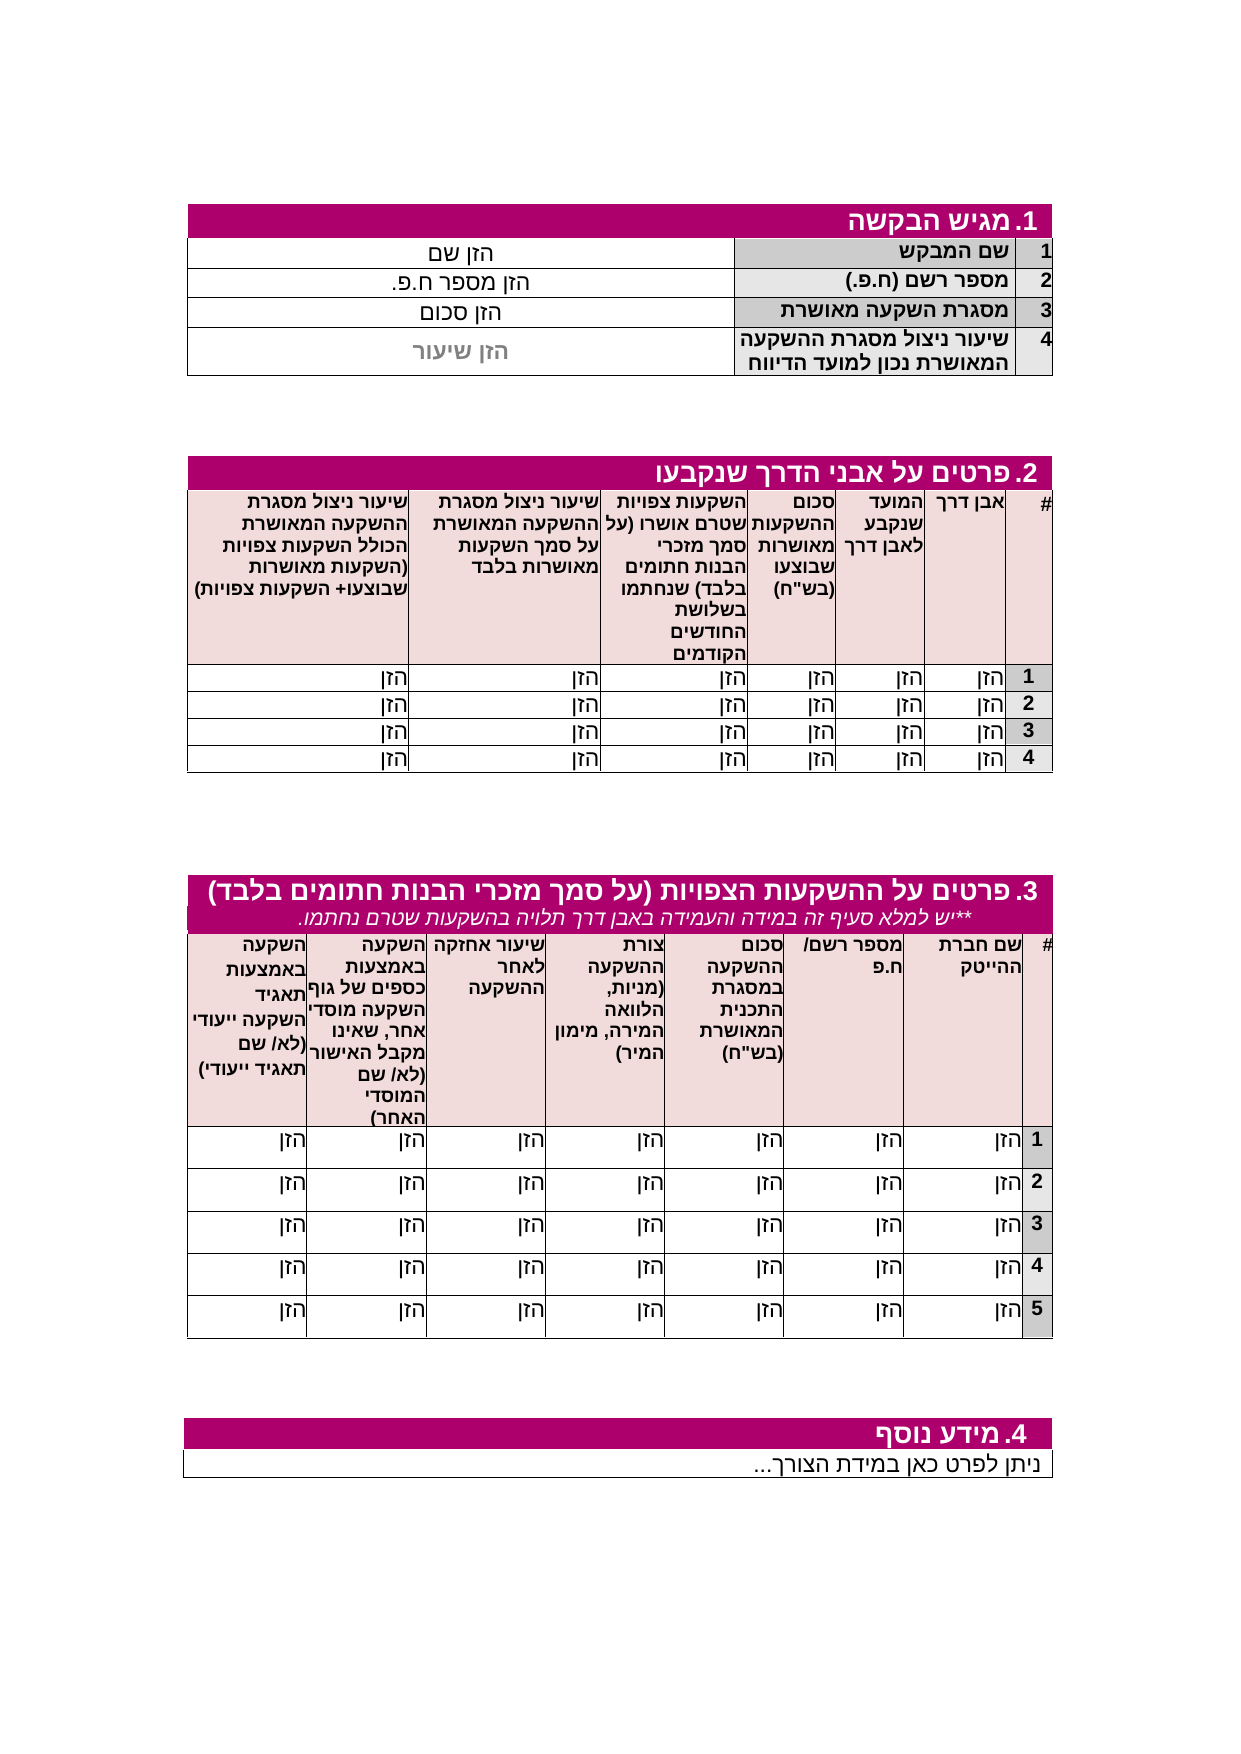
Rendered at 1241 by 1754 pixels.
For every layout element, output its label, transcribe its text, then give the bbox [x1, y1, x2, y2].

table_cell [748, 692, 835, 718]
table_cell [546, 1254, 664, 1295]
table_cell [427, 1169, 545, 1211]
table_cell [784, 1127, 903, 1168]
table_header מידע נוסף [184, 1418, 1052, 1449]
table_cell שם חברת ההייטק [904, 934, 1022, 1126]
table_cell [904, 1127, 1022, 1168]
table_cell 2 [1016, 269, 1052, 297]
table_cell [925, 692, 1005, 718]
table_cell [427, 1296, 545, 1337]
table_cell [188, 719, 408, 744]
table_cell הזן שיעור [188, 328, 734, 375]
table_cell [188, 1254, 306, 1295]
table_cell [188, 239, 734, 268]
table_cell 3 [1016, 298, 1052, 327]
table_cell [601, 692, 747, 718]
table_cell [665, 1212, 783, 1253]
table_cell [784, 1169, 903, 1211]
table_cell מספר רשם (ח.פ.) [735, 269, 1015, 297]
table_cell [601, 746, 747, 771]
table_cell 3 [1006, 719, 1052, 744]
table_cell [836, 665, 924, 691]
table_cell המועד שנקבע לאבן דרך [836, 491, 924, 664]
table_cell [188, 298, 734, 327]
table_cell [409, 665, 600, 691]
table_cell [784, 1254, 903, 1295]
table_cell [904, 1212, 1022, 1253]
table_cell שיעור אחזקה לאחר ההשקעה [427, 934, 545, 1126]
table_cell [925, 665, 1005, 691]
table_cell [188, 746, 408, 771]
table_cell [836, 746, 924, 771]
table_cell [748, 746, 835, 771]
table_cell 1 [1006, 665, 1052, 691]
table_cell [665, 1296, 783, 1337]
table_cell [904, 1296, 1022, 1337]
table_cell [188, 665, 408, 691]
table_cell [188, 269, 734, 297]
table_cell [307, 1169, 426, 1211]
table_cell [546, 1296, 664, 1337]
table_cell השקעות צפויות שטרם אושרו (על סמך מזכרי הבנות חתומים בלבד) שנחתמו בשלושת החודשים הקודמים [601, 491, 747, 664]
table_cell [665, 1254, 783, 1295]
table_cell [307, 1254, 426, 1295]
table_cell [427, 1254, 545, 1295]
table_cell מספר רשם/ ח.פ [784, 934, 903, 1126]
table_cell [836, 692, 924, 718]
table_cell [184, 1451, 1052, 1477]
table_cell [188, 1169, 306, 1211]
table_header פרטים על אבני הדרך שנקבעו [188, 456, 1052, 490]
table_cell [307, 1296, 426, 1337]
table_cell [784, 1212, 903, 1253]
table_cell [925, 746, 1005, 771]
table_cell [409, 692, 600, 718]
table_cell אבן דרך [925, 491, 1005, 664]
table_cell 2 [1006, 692, 1052, 718]
table_cell השקעה באמצעות כספים של גוף השקעה מוסדי אחר, שאינו מקבל האישור (לא/ שם המוסדי האחר) [307, 934, 426, 1126]
table_cell [904, 1169, 1022, 1211]
table_cell [784, 1296, 903, 1337]
table_cell 2 [1023, 1169, 1052, 1211]
table_cell [188, 1212, 306, 1253]
table_cell 5 [1023, 1296, 1052, 1337]
table_cell # [1023, 934, 1052, 1126]
table_cell [748, 719, 835, 744]
table_cell [427, 1127, 545, 1168]
table_cell # [1006, 491, 1052, 664]
table_cell סכום ההשקעות מאושרות שבוצעו (בש"ח) [748, 491, 835, 664]
table_cell 4 [1006, 746, 1052, 771]
table_cell 3 [1023, 1212, 1052, 1253]
table_cell [748, 665, 835, 691]
table_cell סכום ההשקעה במסגרת התכנית המאושרת (בש"ח) [665, 934, 783, 1126]
table_cell [925, 719, 1005, 744]
table_cell 4 [1023, 1254, 1052, 1295]
table_cell [601, 719, 747, 744]
table_cell שם המבקש [735, 239, 1015, 268]
table_cell [546, 1169, 664, 1211]
table_cell [665, 1127, 783, 1168]
table_cell שיעור ניצול מסגרת ההשקעה המאושרת הכולל השקעות צפויות (השקעות מאושרות שבוצעו+ השקעות צפויות) [188, 491, 408, 664]
table_cell [307, 1212, 426, 1253]
table_cell [601, 665, 747, 691]
table_cell שיעור ניצול מסגרת ההשקעה המאושרת נכון למועד הדיווח [735, 328, 1015, 375]
table_cell [409, 746, 600, 771]
table_cell [904, 1254, 1022, 1295]
table_cell [427, 1212, 545, 1253]
table_cell 1 [1016, 239, 1052, 268]
table_cell מסגרת השקעה מאושרת [735, 298, 1015, 327]
table_cell 4 [1016, 328, 1052, 375]
table_cell צורת ההשקעה (מניות, הלוואה המירה, מימון המיר) [546, 934, 664, 1126]
table_cell 1 [1023, 1127, 1052, 1168]
table_cell [409, 719, 600, 744]
table_header מגיש הבקשה [188, 204, 1052, 238]
table_cell [188, 692, 408, 718]
table_cell שיעור ניצול מסגרת ההשקעה המאושרת על סמך השקעות מאושרות בלבד [409, 491, 600, 664]
table_cell השקעה באמצעות תאגיד השקעה ייעודי (לא/ שם תאגיד ייעודי) [188, 934, 306, 1126]
table_cell [307, 1127, 426, 1168]
table_cell [546, 1127, 664, 1168]
table_cell [188, 1127, 306, 1168]
table_cell [836, 719, 924, 744]
table_cell [188, 1296, 306, 1337]
table_header פרטים על ההשקעות הצפויות (על סמך מזכרי הבנות חתומים בלבד) **יש למלא סעיף זה במידה והעמידה באבן דרך תלויה בהשקעות שטרם נחתמו. [188, 875, 1053, 906]
table_cell [665, 1169, 783, 1211]
table_cell [546, 1212, 664, 1253]
